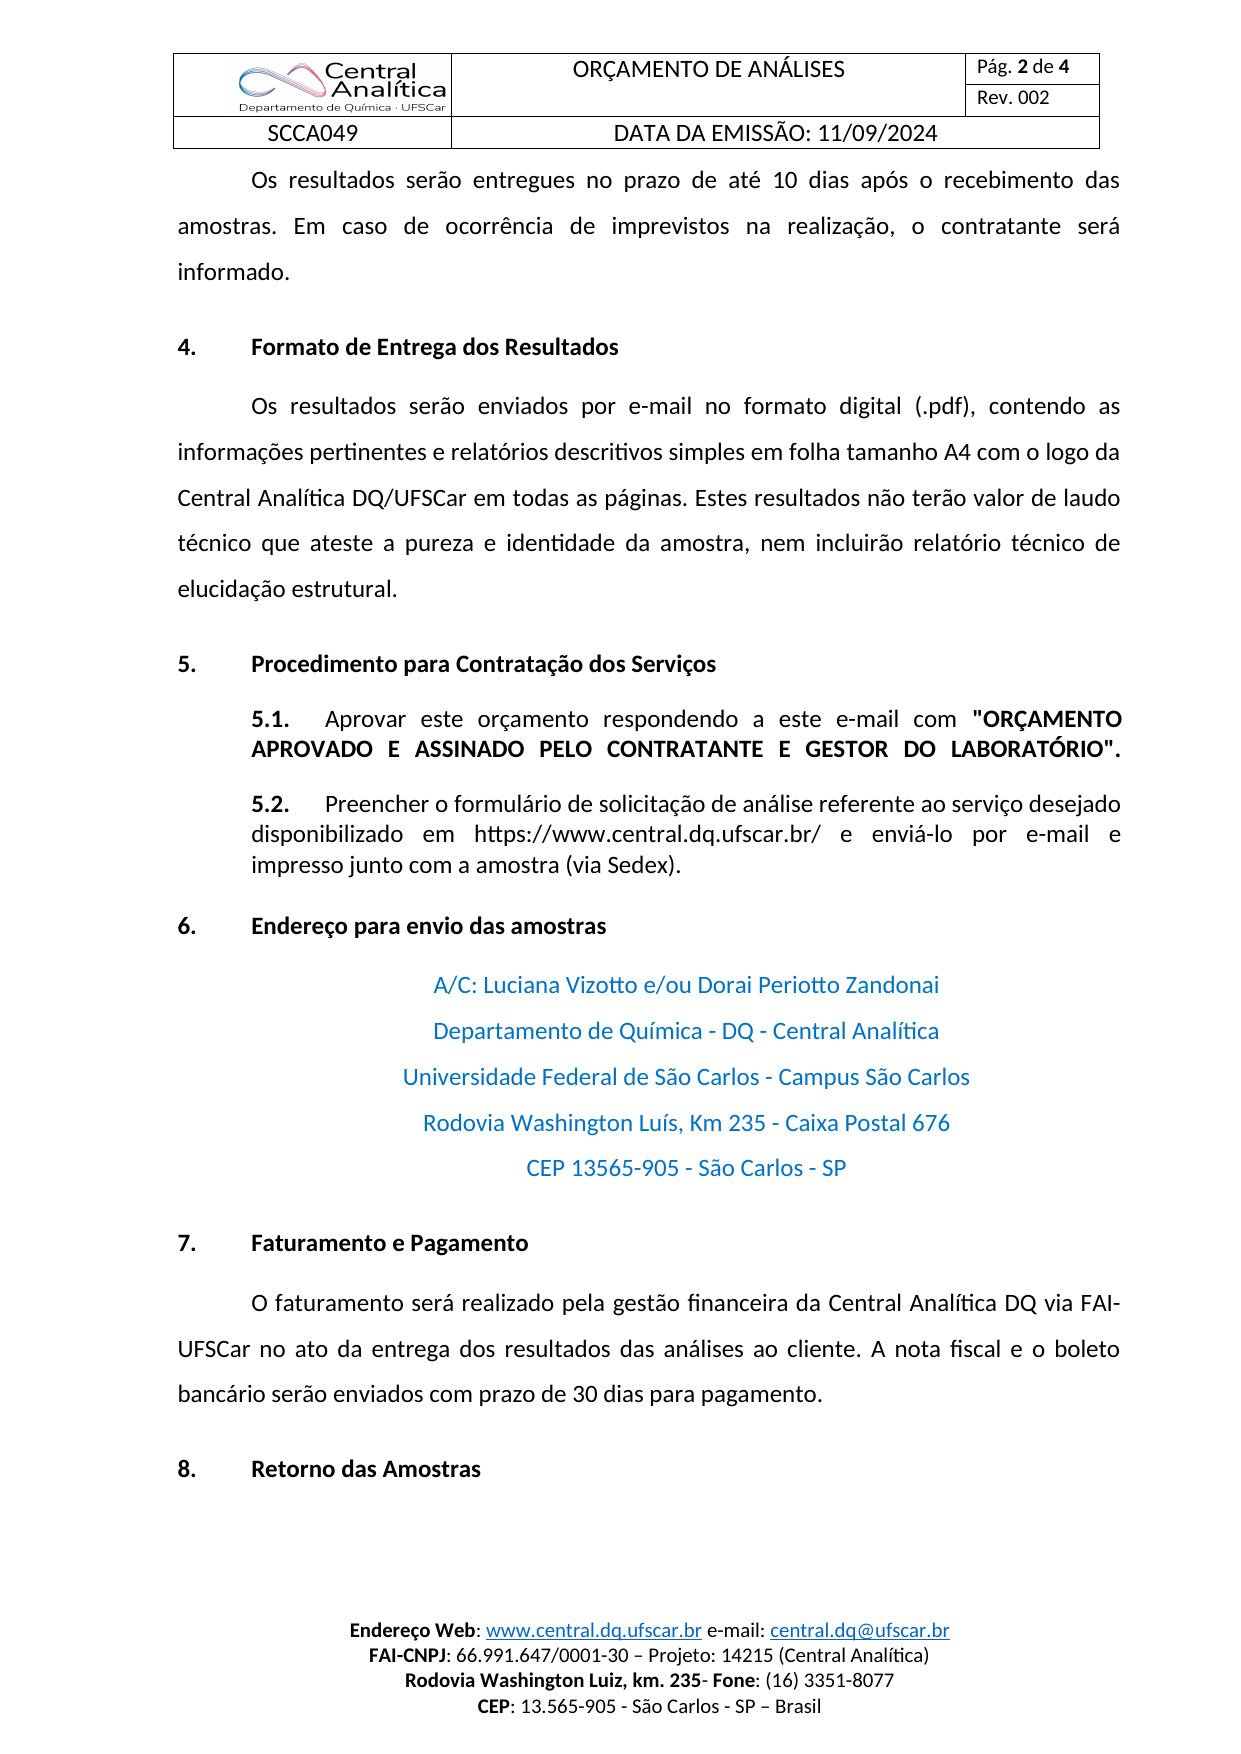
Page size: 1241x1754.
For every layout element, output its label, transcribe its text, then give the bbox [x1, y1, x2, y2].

text Rodovia Washington Luís, Km 235 - Caixa Postal 676 [251, 1107, 1122, 1137]
list Procedimento para Contratação dos Serviços [177, 648, 1122, 703]
list Preencher o formulário de solicitação de análise referente ao serviço desejado disponibilizado em https://www.central.dq.ufscar.br/ e enviá-lo por e-mail e impresso junto com a amostra (via Sedex). [251, 788, 1122, 879]
list Retorno das Amostras [177, 1453, 1122, 1484]
text O faturamento será realizado pela gestão financeira da Central Analítica DQ via FAI-UFSCar no ato da entrega dos resultados das análises ao cliente. A nota fiscal e o boleto bancário serão enviados com prazo de 30 dias para pagamento. [177, 1287, 1122, 1409]
list Formato de Entrega dos Resultados [177, 331, 1122, 361]
text CEP 13565-905 - São Carlos - SP [251, 1153, 1122, 1183]
picture [452, 54, 456, 113]
text Departamento de Química - DQ - Central Analítica [251, 1015, 1122, 1046]
list Faturamento e Pagamento [177, 1227, 1122, 1258]
picture [229, 54, 451, 113]
text Universidade Federal de São Carlos - Campus São Carlos [251, 1061, 1122, 1092]
list Endereço para envio das amostras [177, 910, 1122, 941]
text Os resultados serão enviados por e-mail no formato digital (.pdf), contendo as informações pertinentes e relatórios descritivos simples em folha tamanho A4 com o logo da Central Analítica DQ/UFSCar em todas as páginas. Estes resultados não terão valor de laudo técnico que ateste a pureza e identidade da amostra, nem incluirão relatório técnico de elucidação estrutural. [177, 390, 1122, 604]
text A/C: Luciana Vizotto e/ou Dorai Periotto Zandonai [251, 970, 1122, 1000]
text Os resultados serão entregues no prazo de até 10 dias após o recebimento das amostras. Em caso de ocorrência de imprevistos na realização, o contratante será informado. [177, 118, 1122, 286]
list Aprovar este orçamento respondendo a este e-mail com "ORÇAMENTO APROVADO E ASSINADO PELO CONTRATANTE E GESTOR DO LABORATÓRIO". [251, 703, 1122, 788]
